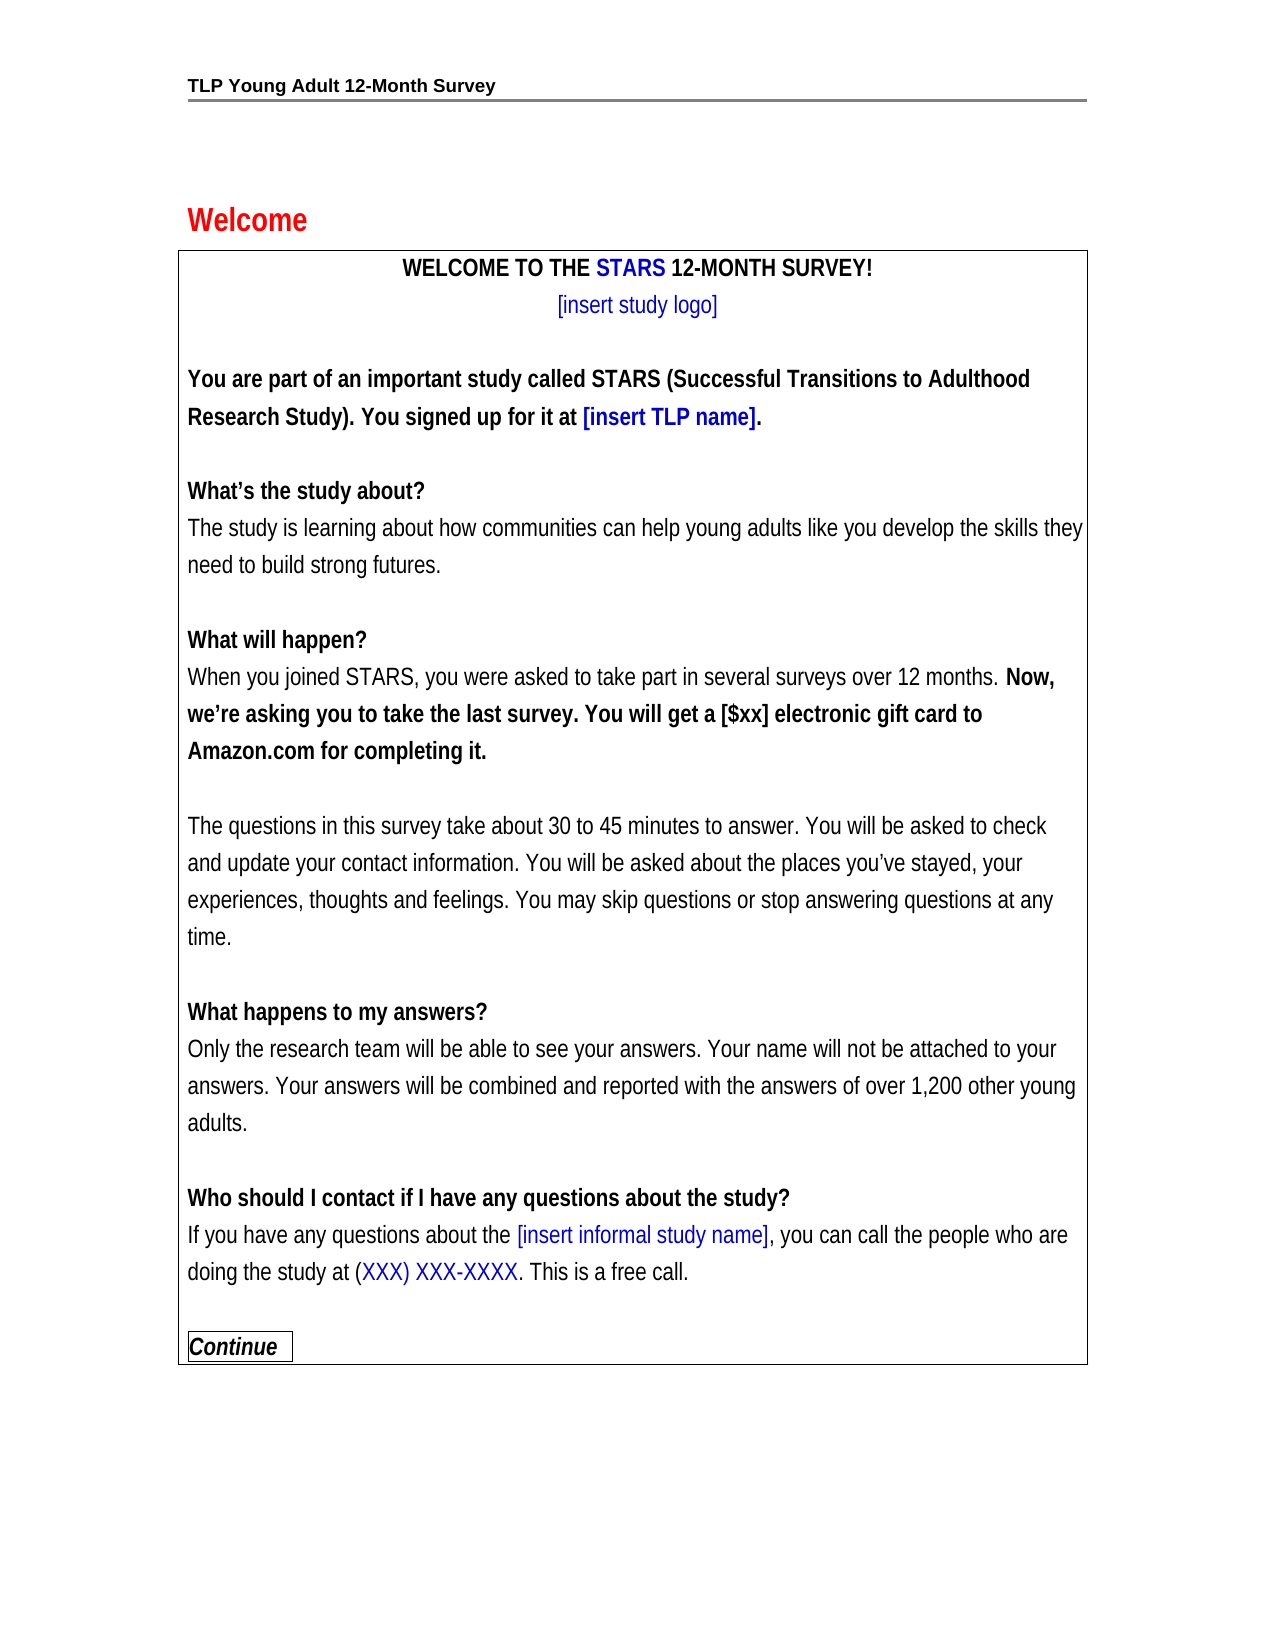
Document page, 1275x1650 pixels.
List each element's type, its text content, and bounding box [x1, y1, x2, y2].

text WELCOME TO THE STARS 12-MONTH SURVEY! [179, 251, 1087, 281]
text Continue [179, 1328, 1087, 1364]
text When you joined STARS, you were asked to take part in several surveys over 12 months. Now, we’re asking you to take the last survey. You will get a [$xx] electronic gift card to Amazon.com for completing it. [179, 659, 1087, 765]
text The questions in this survey take about 30 to 45 minutes to answer. You will be asked to check and update your contact information. You will be asked about the places you’ve stayed, your experiences, thoughts and feelings. You may skip questions or stop answering questions at any time. [179, 807, 1087, 951]
text If you have any questions about the [insert informal study name], you can call the people who are doing the study at (XXX) XXX-XXXX. This is a free call. [179, 1217, 1087, 1286]
text Only the research team will be able to see your answers. Your name will not be attached to your answers. Your answers will be combined and reported with the answers of over 1,200 other young adults. [179, 1031, 1087, 1137]
subtitle Welcome [187, 200, 1087, 238]
text You are part of an important study called STARS (Successful Transitions to Adulthood Research Study). You signed up for it at [insert TLP name]. [179, 361, 1087, 430]
text What’s the study about? [179, 473, 1087, 504]
text [insert study logo] [179, 287, 1087, 319]
text What will happen? [179, 622, 1087, 653]
text The study is learning about how communities can help young adults like you develop the skills they need to build strong futures. [179, 510, 1087, 579]
text What happens to my answers? [179, 993, 1087, 1025]
text Who should I contact if I have any questions about the study? [179, 1179, 1087, 1211]
